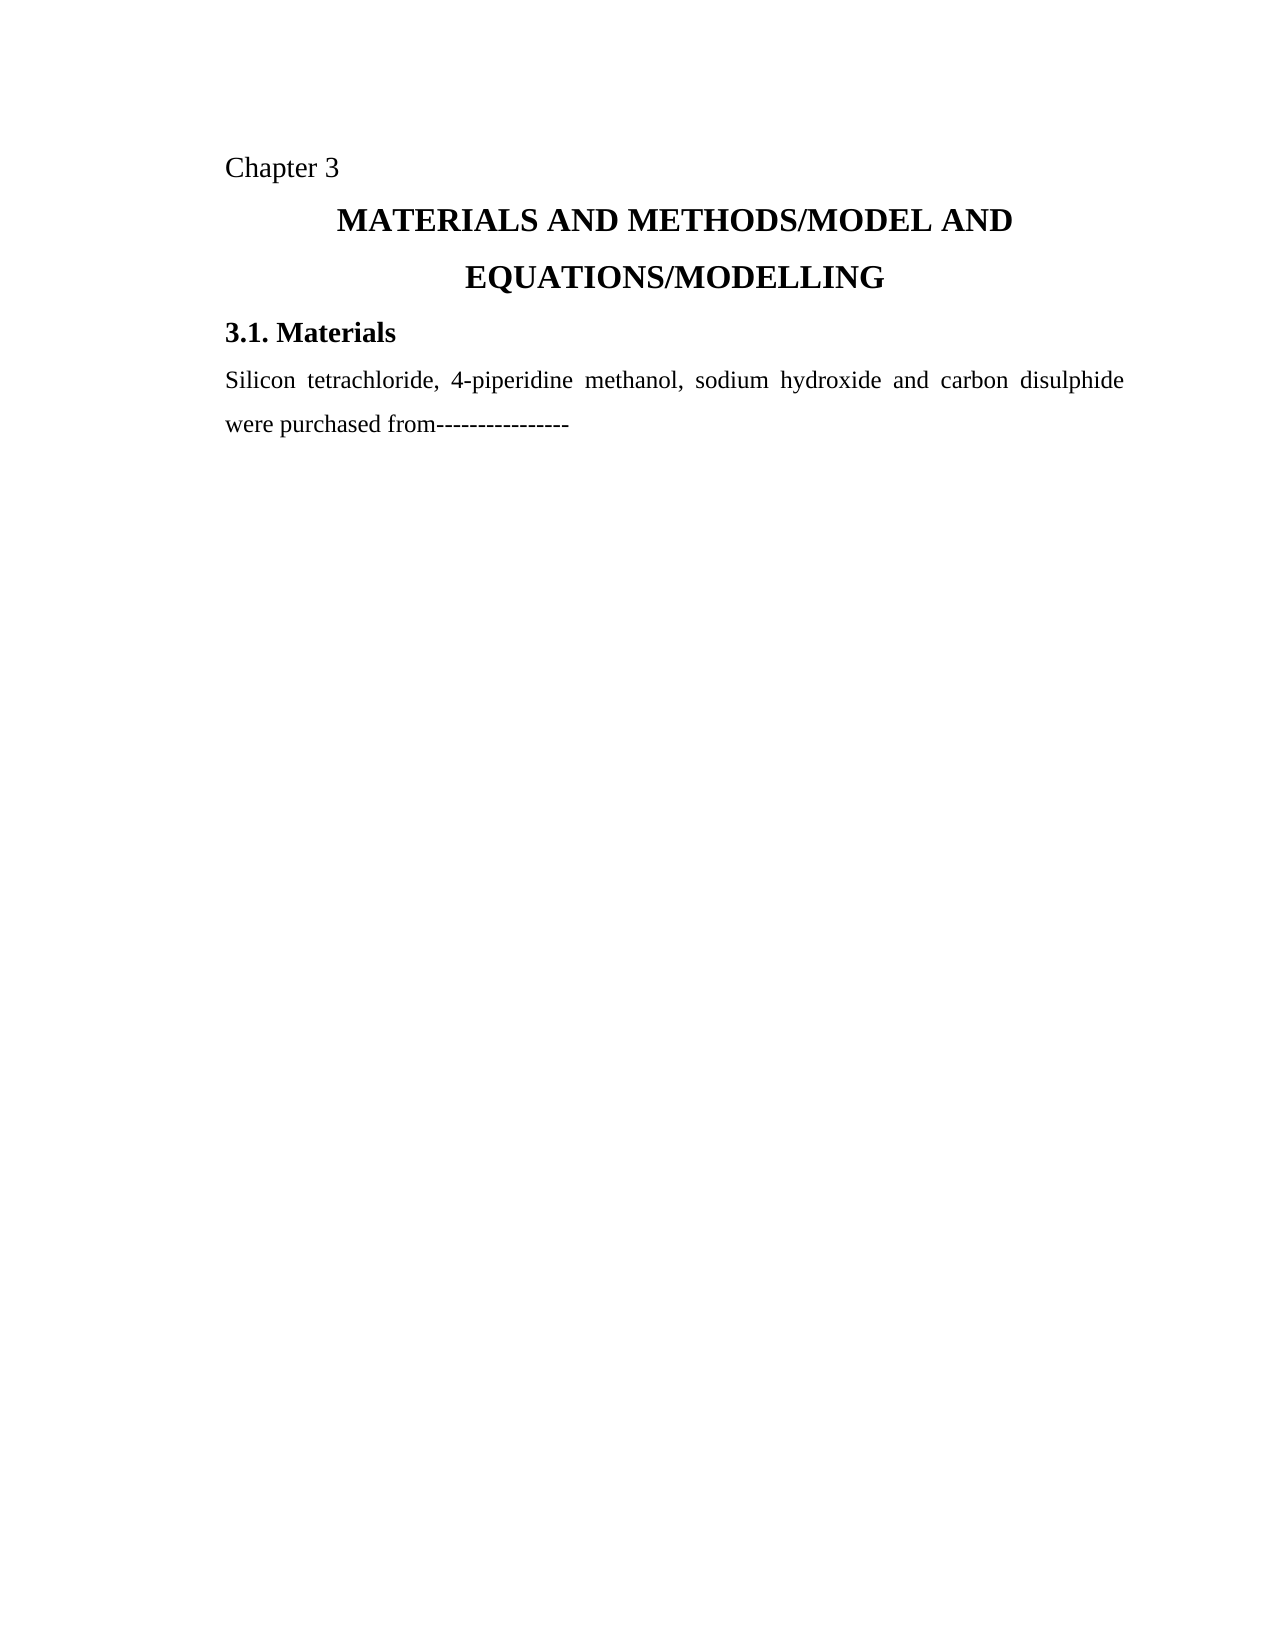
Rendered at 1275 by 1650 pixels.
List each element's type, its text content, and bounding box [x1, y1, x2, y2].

text Silicon tetrachloride, 4-piperidine methanol, sodium hydroxide and carbon disulphide were purchased from---------------- [225, 366, 1125, 437]
text MATERIALS AND METHODS/MODEL AND EQUATIONS/MODELLING [225, 200, 1125, 296]
text Chapter 3 [225, 150, 1125, 183]
text 3.1. Materials [225, 315, 1125, 349]
